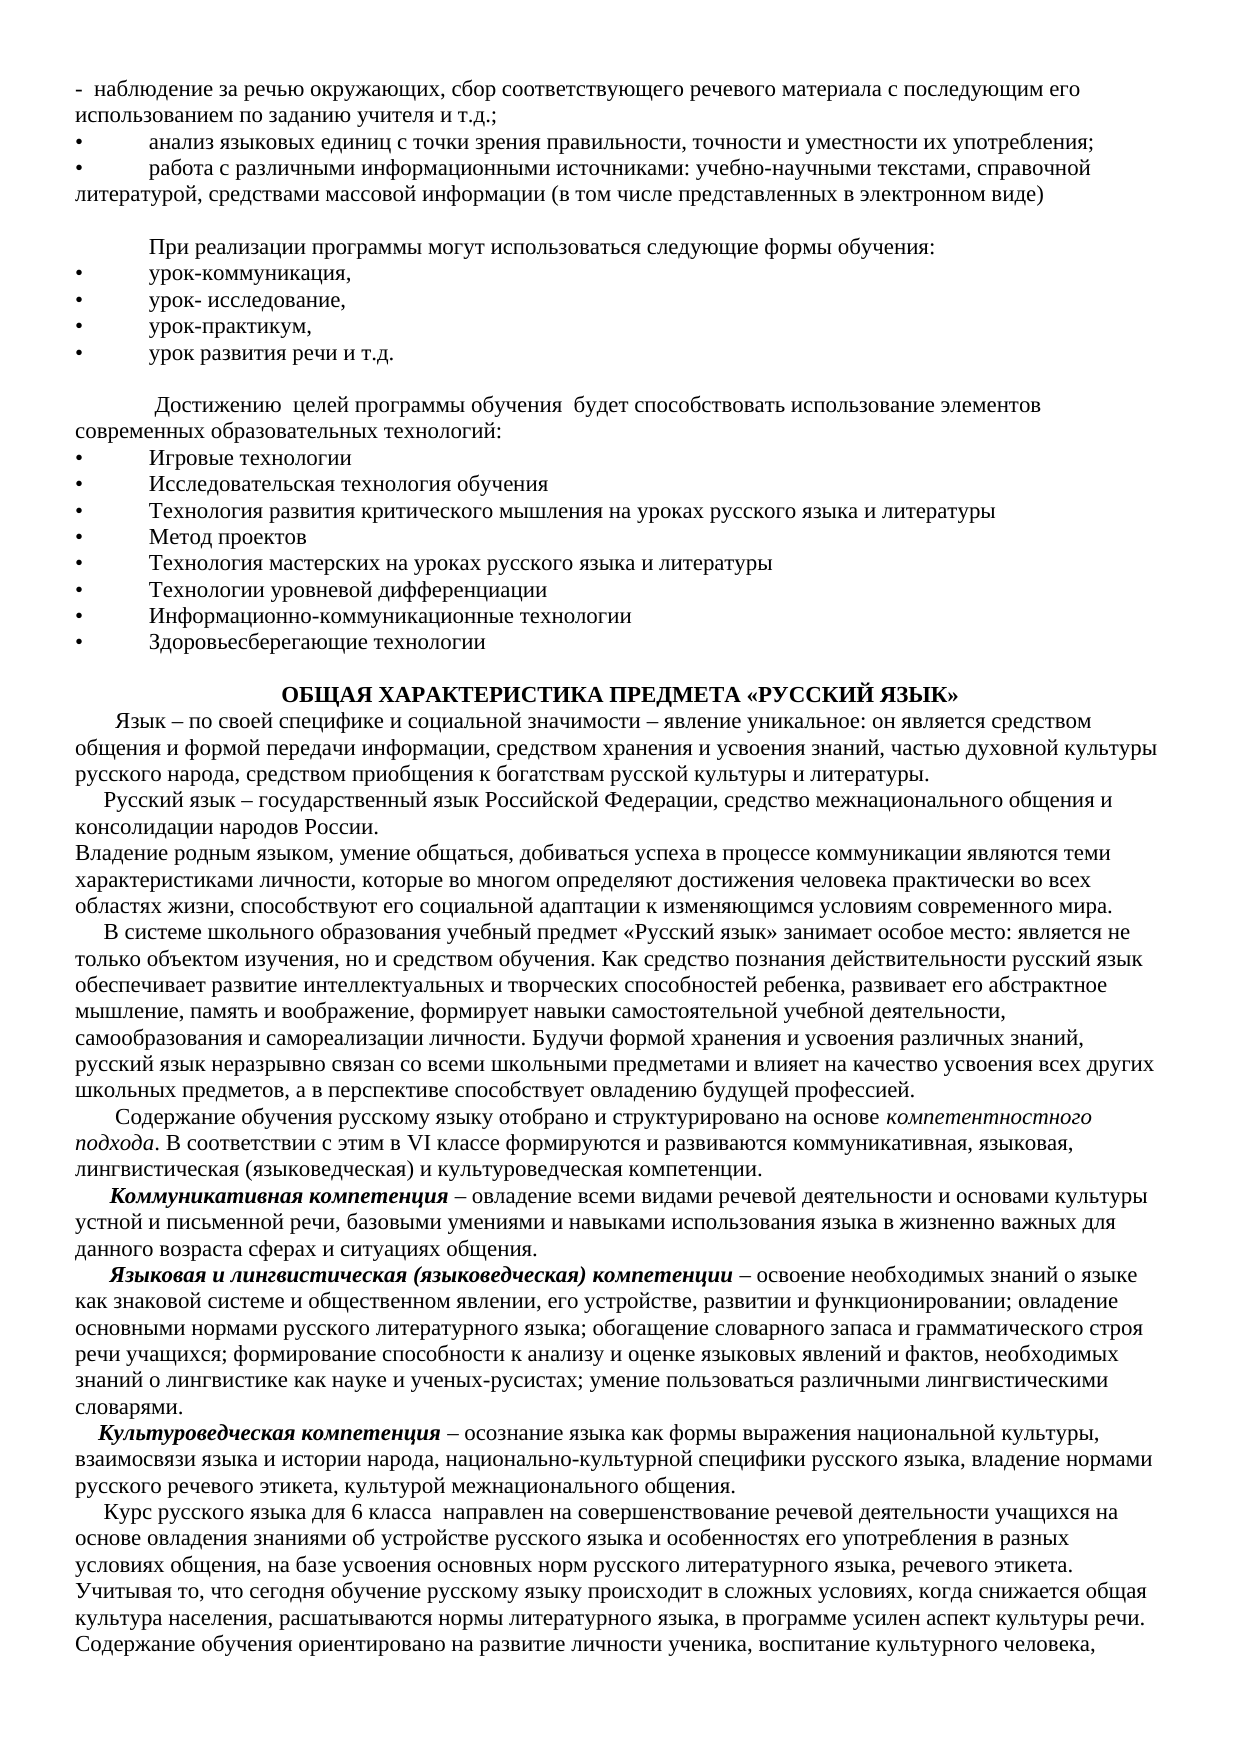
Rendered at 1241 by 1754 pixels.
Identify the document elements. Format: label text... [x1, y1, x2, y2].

text • Метод проектов [75, 523, 1165, 549]
text • урок-практикум, [75, 312, 1165, 338]
text • анализ языковых единиц с точки зрения правильности, точности и уместности их употребления; [75, 128, 1165, 154]
text Языковая и лингвистическая (языковедческая) компетенции – освоение необходимых знаний о языке как знаковой системе и общественном явлении, его устройстве, развитии и функционировании; овладение основными нормами русского литературного языка; обогащение словарного запаса и грамматического строя речи учащихся; формирование способности к анализу и оценке языковых явлений и фактов, необходимых знаний о лингвистике как науке и ученых-русистах; умение пользоваться различными лингвистическими словарями. [75, 1261, 1165, 1419]
text • урок- исследование, [75, 286, 1165, 312]
text При реализации программы могут использоваться следующие формы обучения: [75, 233, 1165, 259]
text • Технологии уровневой дифференциации [75, 576, 1165, 602]
text Язык – по своей специфике и социальной значимости – явление уникальное: он является средством общения и формой передачи информации, средством хранения и усвоения знаний, частью духовной культуры русского народа, средством приобщения к богатствам русской культуры и литературы. [75, 707, 1165, 787]
text • урок развития речи и т.д. [75, 338, 1165, 365]
text Содержание обучения русскому языку отобрано и структурировано на основе компетентностного подхода. В соответствии с этим в VI классе формируются и развиваются коммуникативная, языковая, лингвистическая (языковедческая) и культуроведческая компетенции. [75, 1103, 1165, 1182]
text Коммуникативная компетенция – овладение всеми видами речевой деятельности и основами культуры устной и письменной речи, базовыми умениями и навыками использования языка в жизненно важных для данного возраста сферах и ситуациях общения. [75, 1182, 1165, 1261]
text • Технология мастерских на уроках русского языка и литературы [75, 549, 1165, 576]
text Владение родным языком, умение общаться, добиваться успеха в процессе коммуникации являются теми характеристиками личности, которые во многом определяют достижения человека практически во всех областях жизни, способствуют его социальной адаптации к изменяющимся условиям современного мира. [75, 839, 1165, 918]
text • Информационно-коммуникационные технологии [75, 602, 1165, 628]
text • работа с различными информационными источниками: учебно-научными текстами, справочной литературой, средствами массовой информации (в том числе представленных в электронном виде) [75, 154, 1165, 207]
text Достижению целей программы обучения будет способствовать использование элементов современных образовательных технологий: [75, 391, 1165, 444]
text • Технология развития критического мышления на уроках русского языка и литературы [75, 497, 1165, 523]
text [75, 75, 1165, 128]
text • урок-коммуникация, [75, 259, 1165, 286]
text Культуроведческая компетенция – осознание языка как формы выражения национальной культуры, взаимосвязи языка и истории народа, национально-культурной специфики русского языка, владение нормами русского речевого этикета, культурой межнационального общения. [75, 1419, 1165, 1498]
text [75, 1498, 1165, 1656]
text ОБЩАЯ ХАРАКТЕРИСТИКА ПРЕДМЕТА «РУССКИЙ ЯЗЫК» [75, 681, 1165, 707]
text • Исследовательская технология обучения [75, 470, 1165, 497]
text • Здоровьесберегающие технологии [75, 628, 1165, 655]
text • Игровые технологии [75, 444, 1165, 470]
text Русский язык – государственный язык Российской Федерации, средство межнационального общения и консолидации народов России. [75, 787, 1165, 839]
text В системе школьного образования учебный предмет «Русский язык» занимает особое место: является не только объектом изучения, но и средством обучения. Как средство познания действительности русский язык обеспечивает развитие интеллектуальных и творческих способностей ребенка, развивает его абстрактное мышление, память и воображение, формирует навыки самостоятельной учебной деятельности, самообразования и самореализации личности. Будучи формой хранения и усвоения различных знаний, русский язык неразрывно связан со всеми школьными предметами и влияет на качество усвоения всех других школьных предметов, а в перспективе способствует овладению будущей профессией. [75, 918, 1165, 1103]
